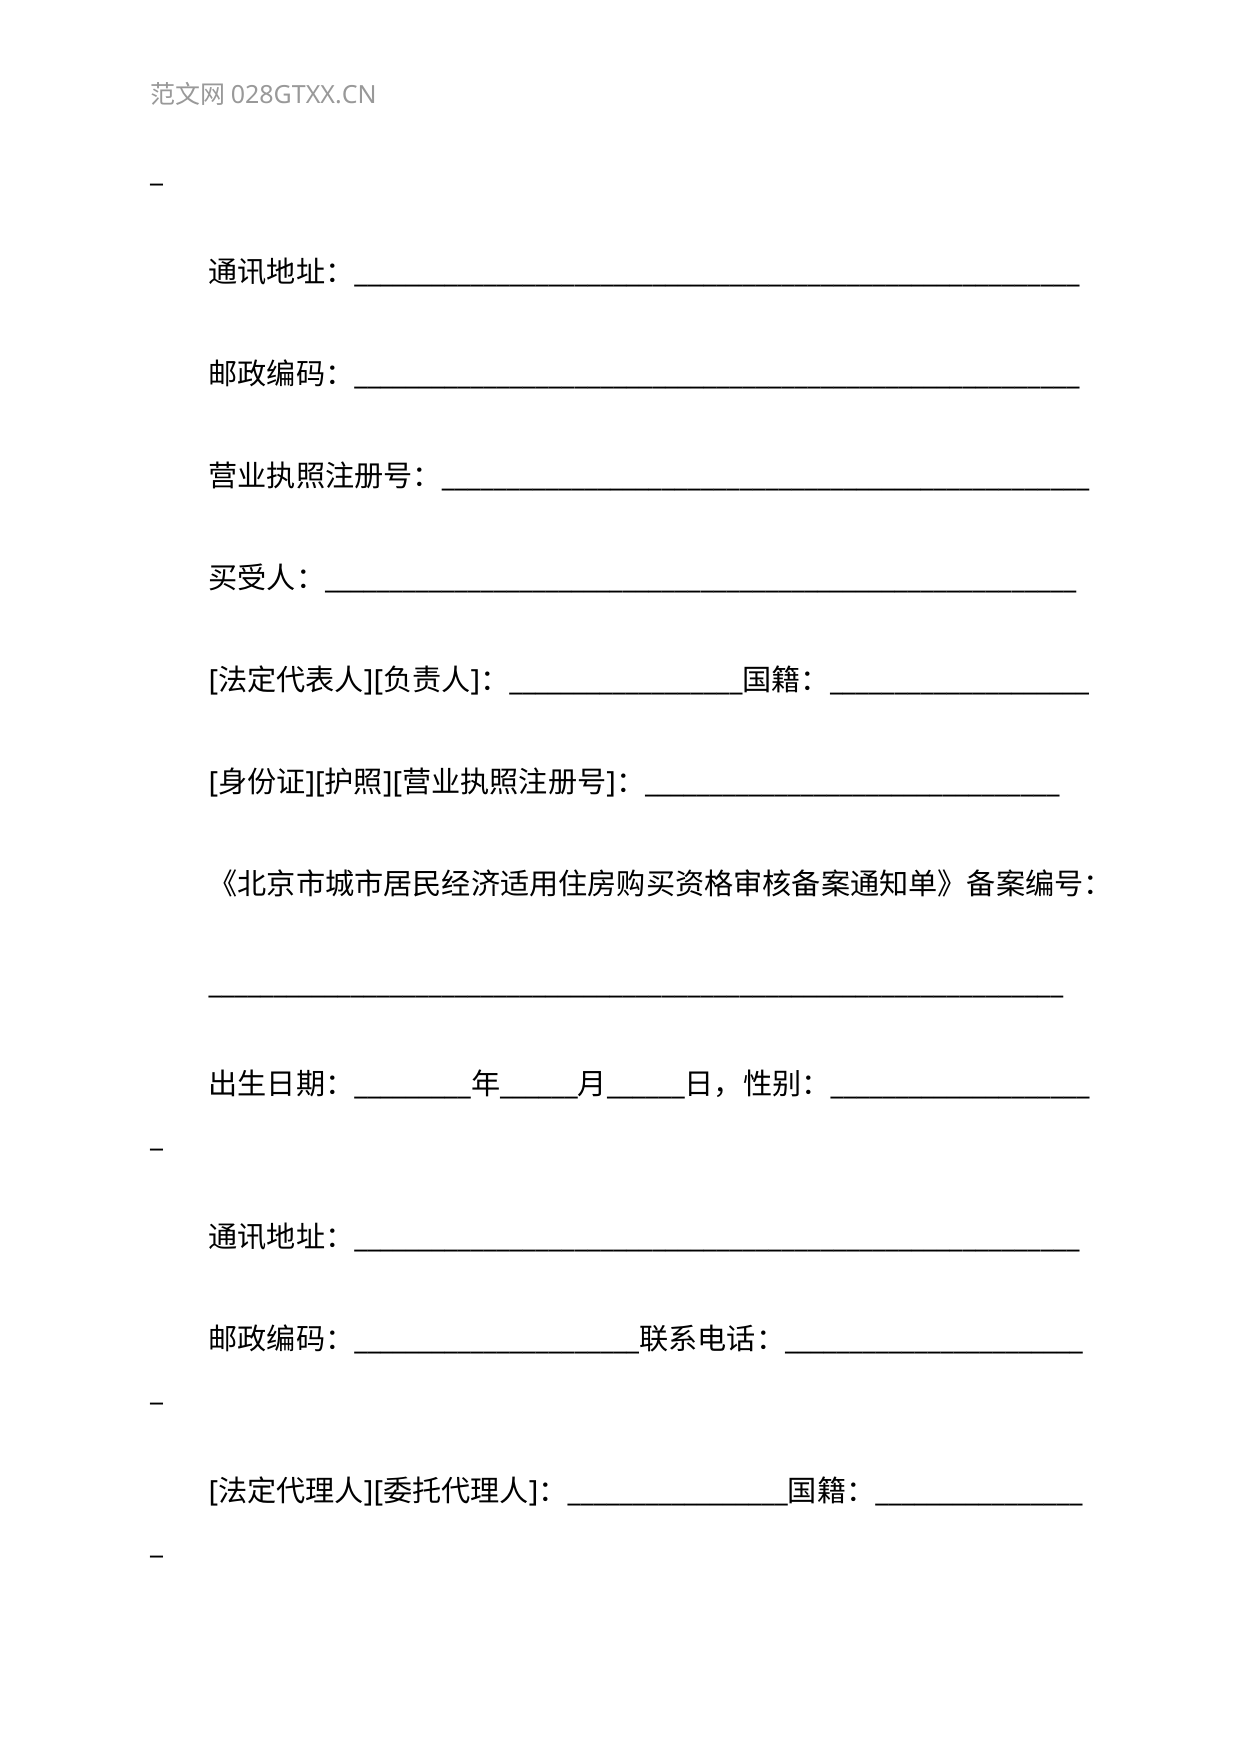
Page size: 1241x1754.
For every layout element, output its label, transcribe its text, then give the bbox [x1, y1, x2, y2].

text [身份证][护照][营业执照注册号]：________________________________ [150, 758, 1090, 801]
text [150, 1213, 1090, 1256]
text __________________________________________________________________ [150, 962, 1090, 1002]
text [法定代表人][负责人]：__________________国籍：____________________ [150, 656, 1090, 699]
text 通讯地址：________________________________________________________ [150, 248, 1090, 291]
text 《北京市城市居民经济适用住房购买资格审核备案通知单》备案编号： [150, 860, 1090, 903]
text 买受人：__________________________________________________________ [150, 554, 1090, 597]
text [150, 150, 1090, 190]
text 邮政编码：________________________________________________________ [150, 350, 1090, 393]
text 出生日期：_________年______月______日，性别：_____________________ [150, 1061, 1090, 1154]
text 邮政编码：______________________联系电话：________________________ [150, 1315, 1090, 1409]
text [法定代理人][委托代理人]：_________________国籍：_________________ [150, 1468, 1090, 1562]
text 营业执照注册号：__________________________________________________ [150, 452, 1090, 495]
